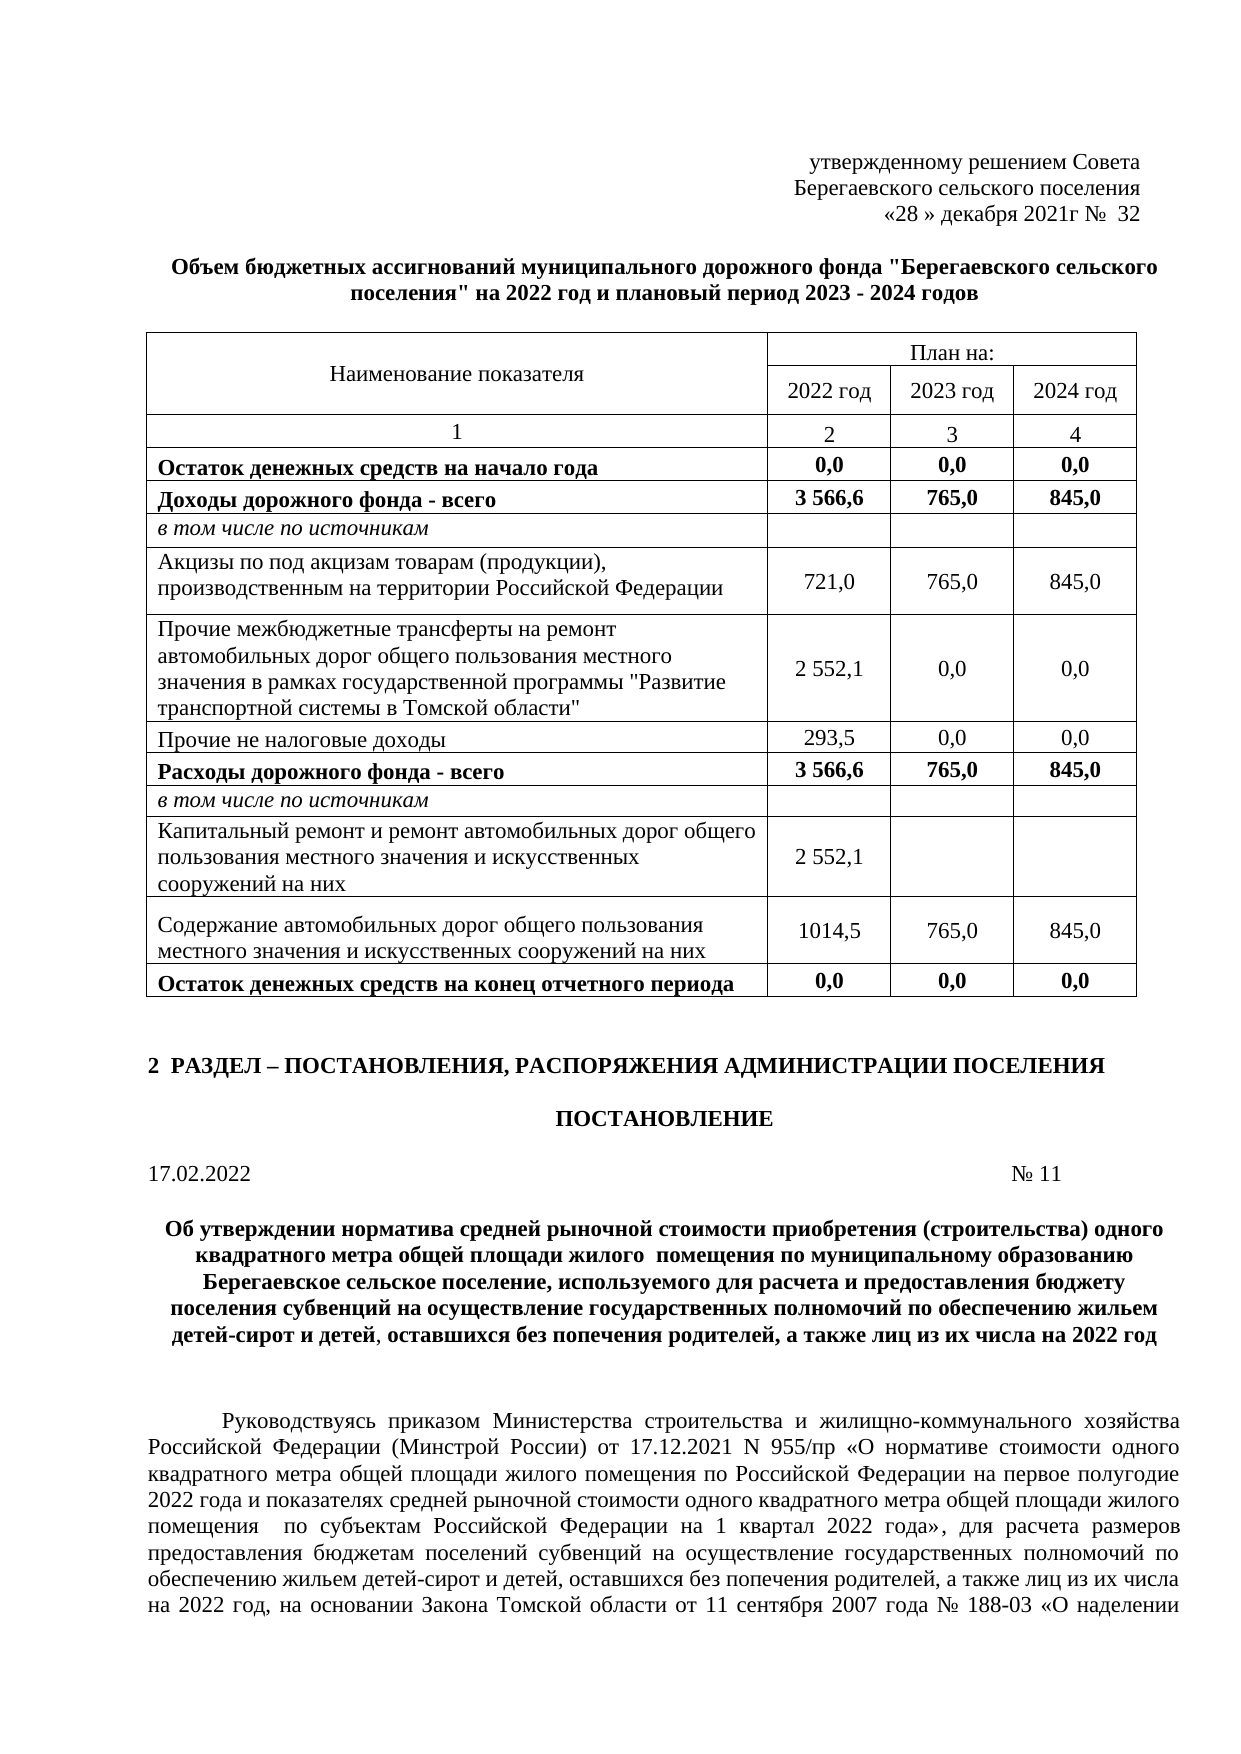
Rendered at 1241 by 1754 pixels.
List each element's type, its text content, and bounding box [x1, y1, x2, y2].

table_cell 0,0 [891, 722, 1013, 752]
table_cell 2022 год [768, 366, 890, 414]
text Объем бюджетных ассигнований муниципального дорожного фонда "Берегаевского сельского поселения" на 2022 год и плановый период 2023 - 2024 годов [148, 253, 1181, 306]
table_cell 765,0 [891, 897, 1013, 963]
table_cell 0,0 [891, 964, 1013, 996]
table_cell 0,0 [891, 448, 1013, 480]
table_cell 0,0 [891, 615, 1013, 721]
table_cell 845,0 [1014, 753, 1136, 785]
table_cell 2023 год [891, 366, 1013, 414]
table_cell Остаток денежных средств на конец отчетного периода [147, 964, 767, 996]
text 2 РАЗДЕЛ – ПОСТАНОВЛЕНИЯ, РАСПОРЯЖЕНИЯ АДМИНИСТРАЦИИ ПОСЕЛЕНИЯ [148, 1052, 1181, 1079]
table_cell 2024 год [1014, 366, 1136, 414]
table_cell 0,0 [768, 964, 890, 996]
table_cell Содержание автомобильных дорог общего пользования местного значения и искусственных сооружений на них [147, 897, 767, 963]
text Об утверждении норматива средней рыночной стоимости приобретения (строительства) одного квадратного метра общей площади жилого помещения по муниципальному образованию Берегаевское сельское поселение, используемого для расчета и предоставления бюджету поселения субвенций на осуществление государственных полномочий по обеспечению жильем детей-сирот и детей, оставшихся без попечения родителей, а также лиц из их числа на 2022 год [148, 1215, 1181, 1347]
table_cell 2 552,1 [768, 817, 890, 896]
table_header Наименование показателя [147, 333, 767, 414]
table_cell [768, 514, 890, 547]
table_cell 0,0 [1014, 964, 1136, 996]
table_cell 0,0 [1014, 722, 1136, 752]
table_cell Капитальный ремонт и ремонт автомобильных дорог общего пользования местного значения и искусственных сооружений на них [147, 817, 767, 896]
table_cell [891, 817, 1013, 896]
table_cell 845,0 [1014, 897, 1136, 963]
table_cell 1 [147, 415, 767, 447]
table_cell 845,0 [1014, 548, 1136, 614]
table_cell [768, 786, 890, 816]
table_cell [1014, 817, 1136, 896]
table_cell в том числе по источникам [147, 786, 767, 816]
table_header План на: [768, 333, 1136, 365]
table_cell 845,0 [1014, 481, 1136, 513]
table_cell утвержденному решением Совета Берегаевского сельского поселения «28 » декабря 2021г № 32 [146, 148, 1152, 227]
table_cell 293,5 [768, 722, 890, 752]
table_cell 0,0 [768, 448, 890, 480]
table_cell 765,0 [891, 548, 1013, 614]
table_cell 4 [1014, 415, 1136, 447]
table_cell 765,0 [891, 481, 1013, 513]
table_cell 721,0 [768, 548, 890, 614]
table_cell [891, 786, 1013, 816]
text 17.02.2022 № 11 [148, 1160, 1181, 1186]
table_cell 0,0 [1014, 615, 1136, 721]
table_cell 3 566,6 [768, 481, 890, 513]
table_cell 2 [768, 415, 890, 447]
table_cell 2 552,1 [768, 615, 890, 721]
text ПОСТАНОВЛЕНИЕ [148, 1105, 1181, 1131]
table_cell Остаток денежных средств на начало года [147, 448, 767, 480]
table_cell 1014,5 [768, 897, 890, 963]
table_cell Прочие не налоговые доходы [147, 722, 767, 752]
table_cell 765,0 [891, 753, 1013, 785]
table_cell 3 [891, 415, 1013, 447]
table_cell 0,0 [1014, 448, 1136, 480]
table_cell в том числе по источникам [147, 514, 767, 547]
table_cell Акцизы по под акцизам товарам (продукции), производственным на территории Российской Федерации [147, 548, 767, 614]
table_cell Доходы дорожного фонда - всего [147, 481, 767, 513]
table_cell Прочие межбюджетные трансферты на ремонт автомобильных дорог общего пользования местного значения в рамках государственной программы "Развитие транспортной системы в Томской области" [147, 615, 767, 721]
table_cell [891, 514, 1013, 547]
table_cell Расходы дорожного фонда - всего [147, 753, 767, 785]
table_cell [1014, 786, 1136, 816]
table_cell 3 566,6 [768, 753, 890, 785]
table_cell [1014, 514, 1136, 547]
